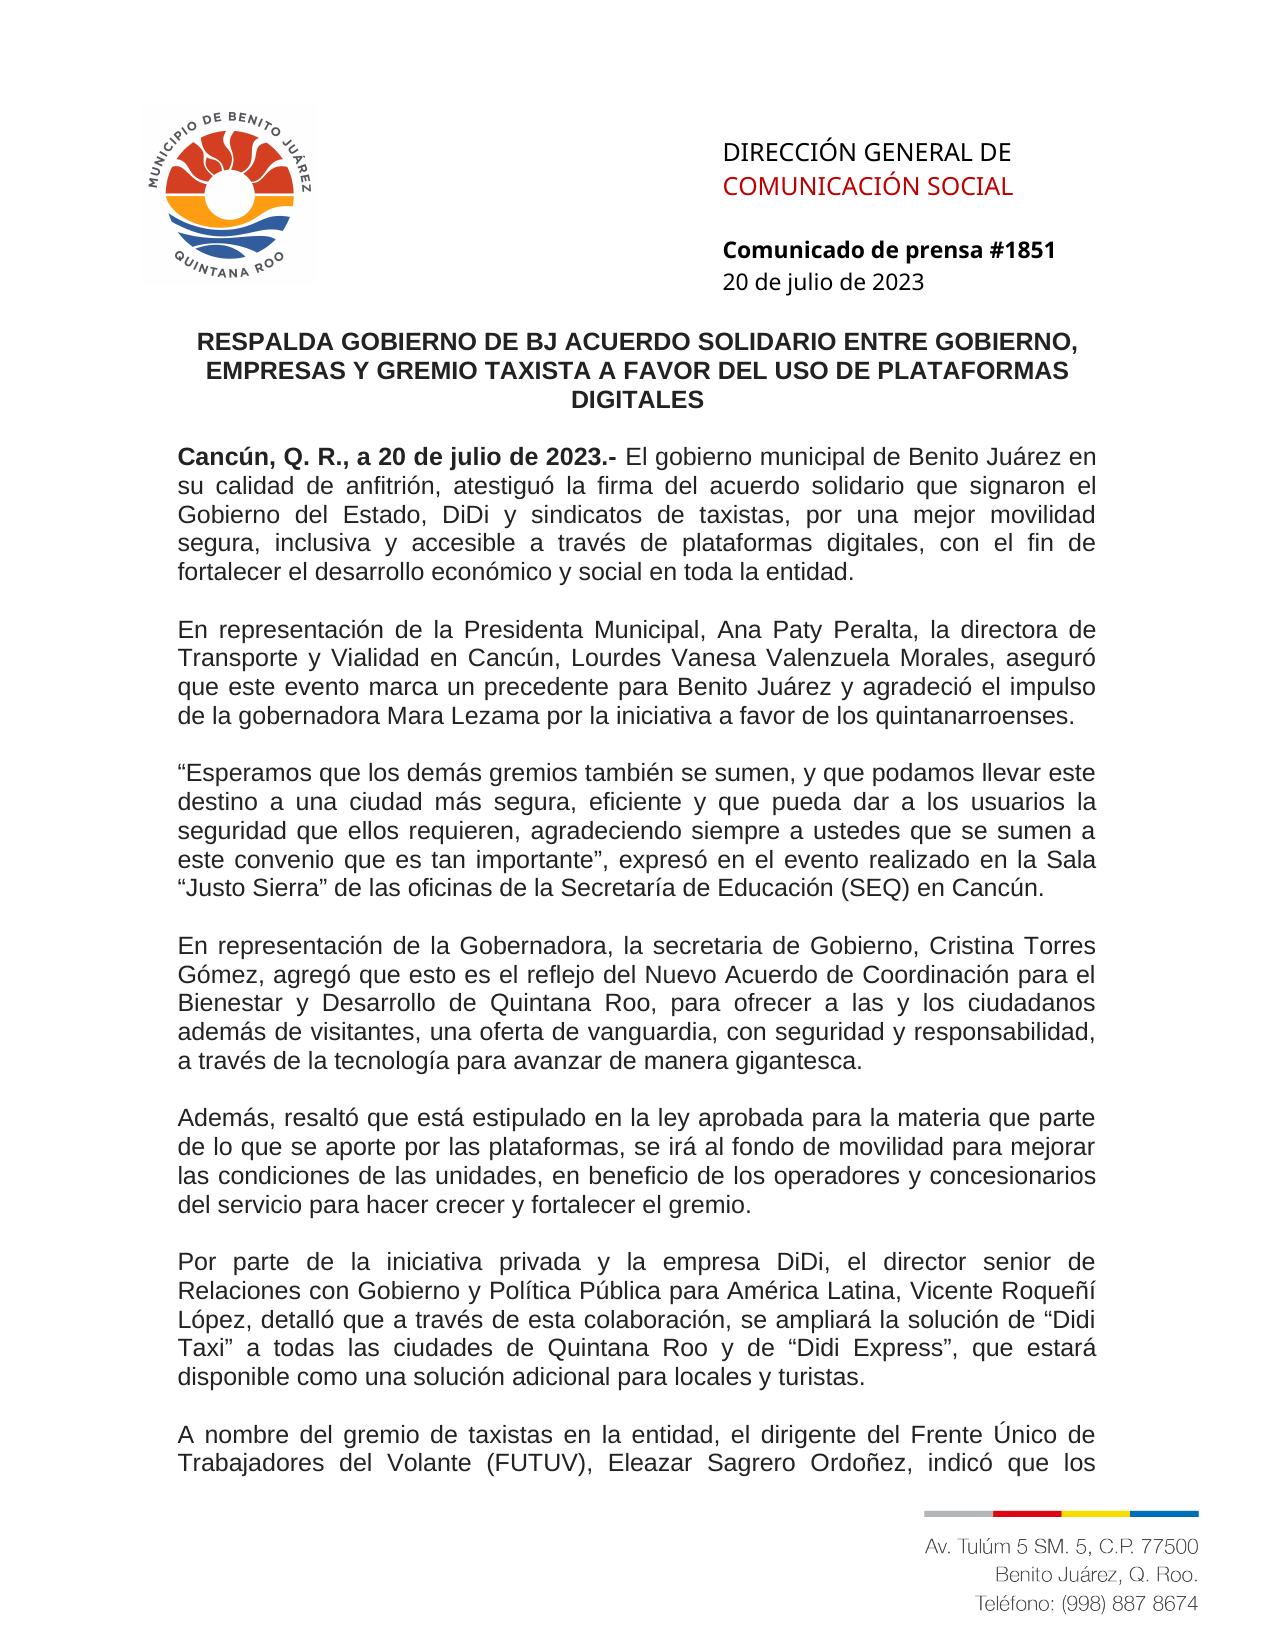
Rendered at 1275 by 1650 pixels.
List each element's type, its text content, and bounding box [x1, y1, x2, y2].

picture [141, 104, 318, 285]
text Además, resaltó que está estipulado en la ley aprobada para la materia que parte de lo que se aporte por las plataformas, se irá al fondo de movilidad para mejorar las condiciones de las unidades, en beneficio de los operadores y concesionarios del servicio para hacer crecer y fortalecer el gremio. [177, 1103, 1098, 1218]
text Por parte de la iniciativa privada y la empresa DiDi, el director senior de Relaciones con Gobierno y Política Pública para América Latina, Vicente Roqueñí López, detalló que a través de esta colaboración, se ampliará la solución de “Didi Taxi” a todas las ciudades de Quintana Roo y de “Didi Express”, que estará disponible como una solución adicional para locales y turistas. [177, 1247, 1098, 1391]
text “Esperamos que los demás gremios también se sumen, y que podamos llevar este destino a una ciudad más segura, eficiente y que pueda dar a los usuarios la seguridad que ellos requieren, agradeciendo siempre a ustedes que se sumen a este convenio que es tan importante”, expresó en el evento realizado en la Sala “Justo Sierra” de las oficinas de la Secretaría de Educación (SEQ) en Cancún. [177, 758, 1098, 902]
text Cancún, Q. R., a 20 de julio de 2023.- El gobierno municipal de Benito Juárez en su calidad de anfitrión, atestiguó la firma del acuerdo solidario que signaron el Gobierno del Estado, DiDi y sindicatos de taxistas, por una mejor movilidad segura, inclusiva y accesible a través de plataformas digitales, con el fin de fortalecer el desarrollo económico y social en toda la entidad. [177, 442, 1098, 586]
picture [910, 1482, 1260, 1634]
text En representación de la Presidenta Municipal, Ana Paty Peralta, la directora de Transporte y Vialidad en Cancún, Lourdes Vanesa Valenzuela Morales, aseguró que este evento marca un precedente para Benito Juárez y agradeció el impulso de la gobernadora Mara Lezama por la iniciativa a favor de los quintanarroenses. [177, 615, 1098, 730]
text RESPALDA GOBIERNO DE BJ ACUERDO SOLIDARIO ENTRE GOBIERNO, EMPRESAS Y GREMIO TAXISTA A FAVOR DEL USO DE PLATAFORMAS DIGITALES [177, 327, 1098, 413]
text En representación de la Gobernadora, la secretaria de Gobierno, Cristina Torres Gómez, agregó que esto es el reflejo del Nuevo Acuerdo de Coordinación para el Bienestar y Desarrollo de Quintana Roo, para ofrecer a las y los ciudadanos además de visitantes, una oferta de vanguardia, con seguridad y responsabilidad, a través de la tecnología para avanzar de manera gigantesca. [177, 931, 1098, 1075]
